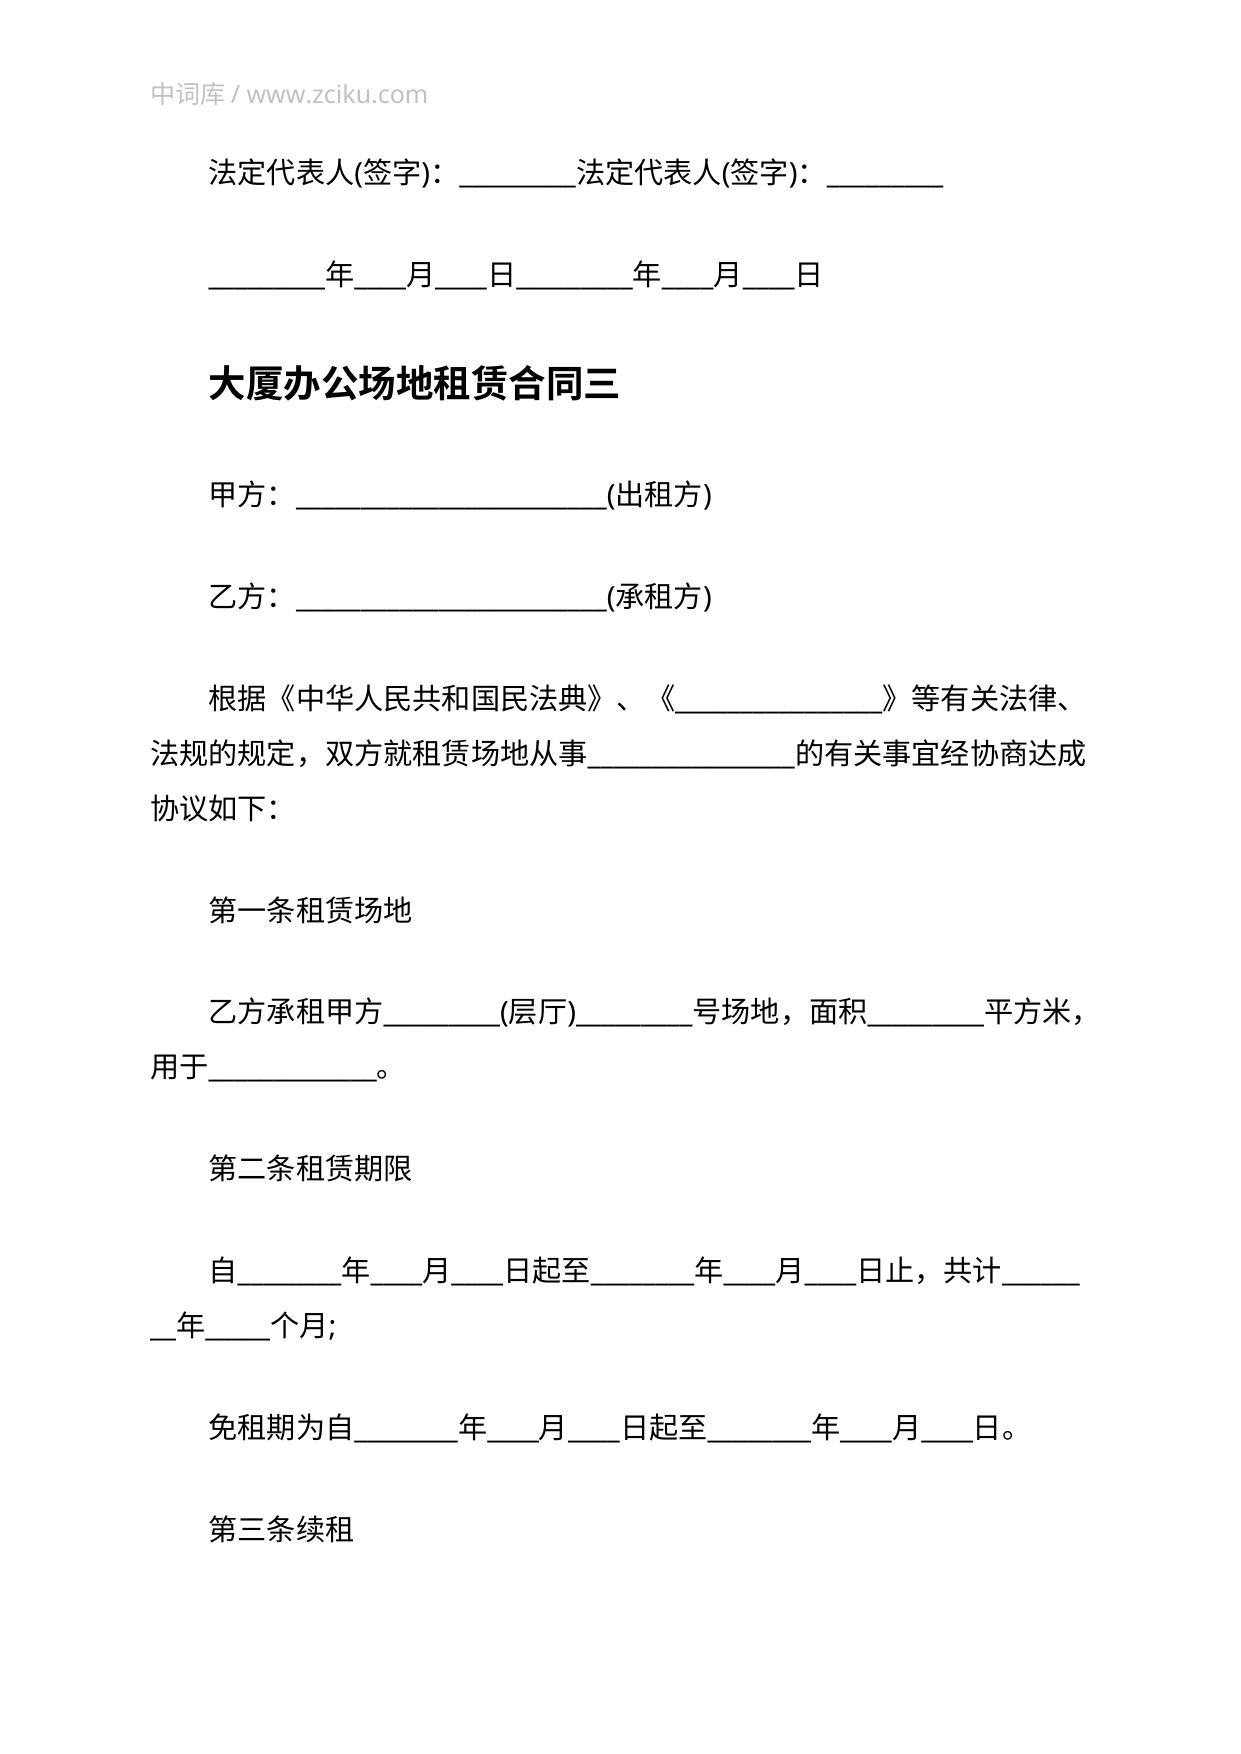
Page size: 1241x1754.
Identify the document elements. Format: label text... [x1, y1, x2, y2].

text 乙方承租甲方_________(层厅)_________号场地，面积_________平方米，用于_____________。 [150, 989, 1090, 1086]
text _________年____月____日_________年____月____日 [150, 252, 1090, 294]
text 根据《中华人民共和国民法典》、《________________》等有关法律、法规的规定，双方就租赁场地从事________________的有关事宜经协商达成协议如下： [150, 675, 1090, 828]
text 第三条续租 [150, 1507, 1090, 1549]
text 免租期为自________年____月____日起至________年____月____日。 [150, 1404, 1090, 1447]
text 大厦办公场地租赁合同三 [150, 354, 1090, 408]
text 甲方：________________________(出租方) [150, 471, 1090, 514]
text 法定代表人(签字)：_________法定代表人(签字)：_________ [150, 150, 1090, 192]
text 第二条租赁期限 [150, 1146, 1090, 1188]
text 乙方：________________________(承租方) [150, 573, 1090, 616]
text 自________年____月____日起至________年____月____日止，共计________年_____个月; [150, 1248, 1090, 1345]
text 第一条租赁场地 [150, 887, 1090, 929]
